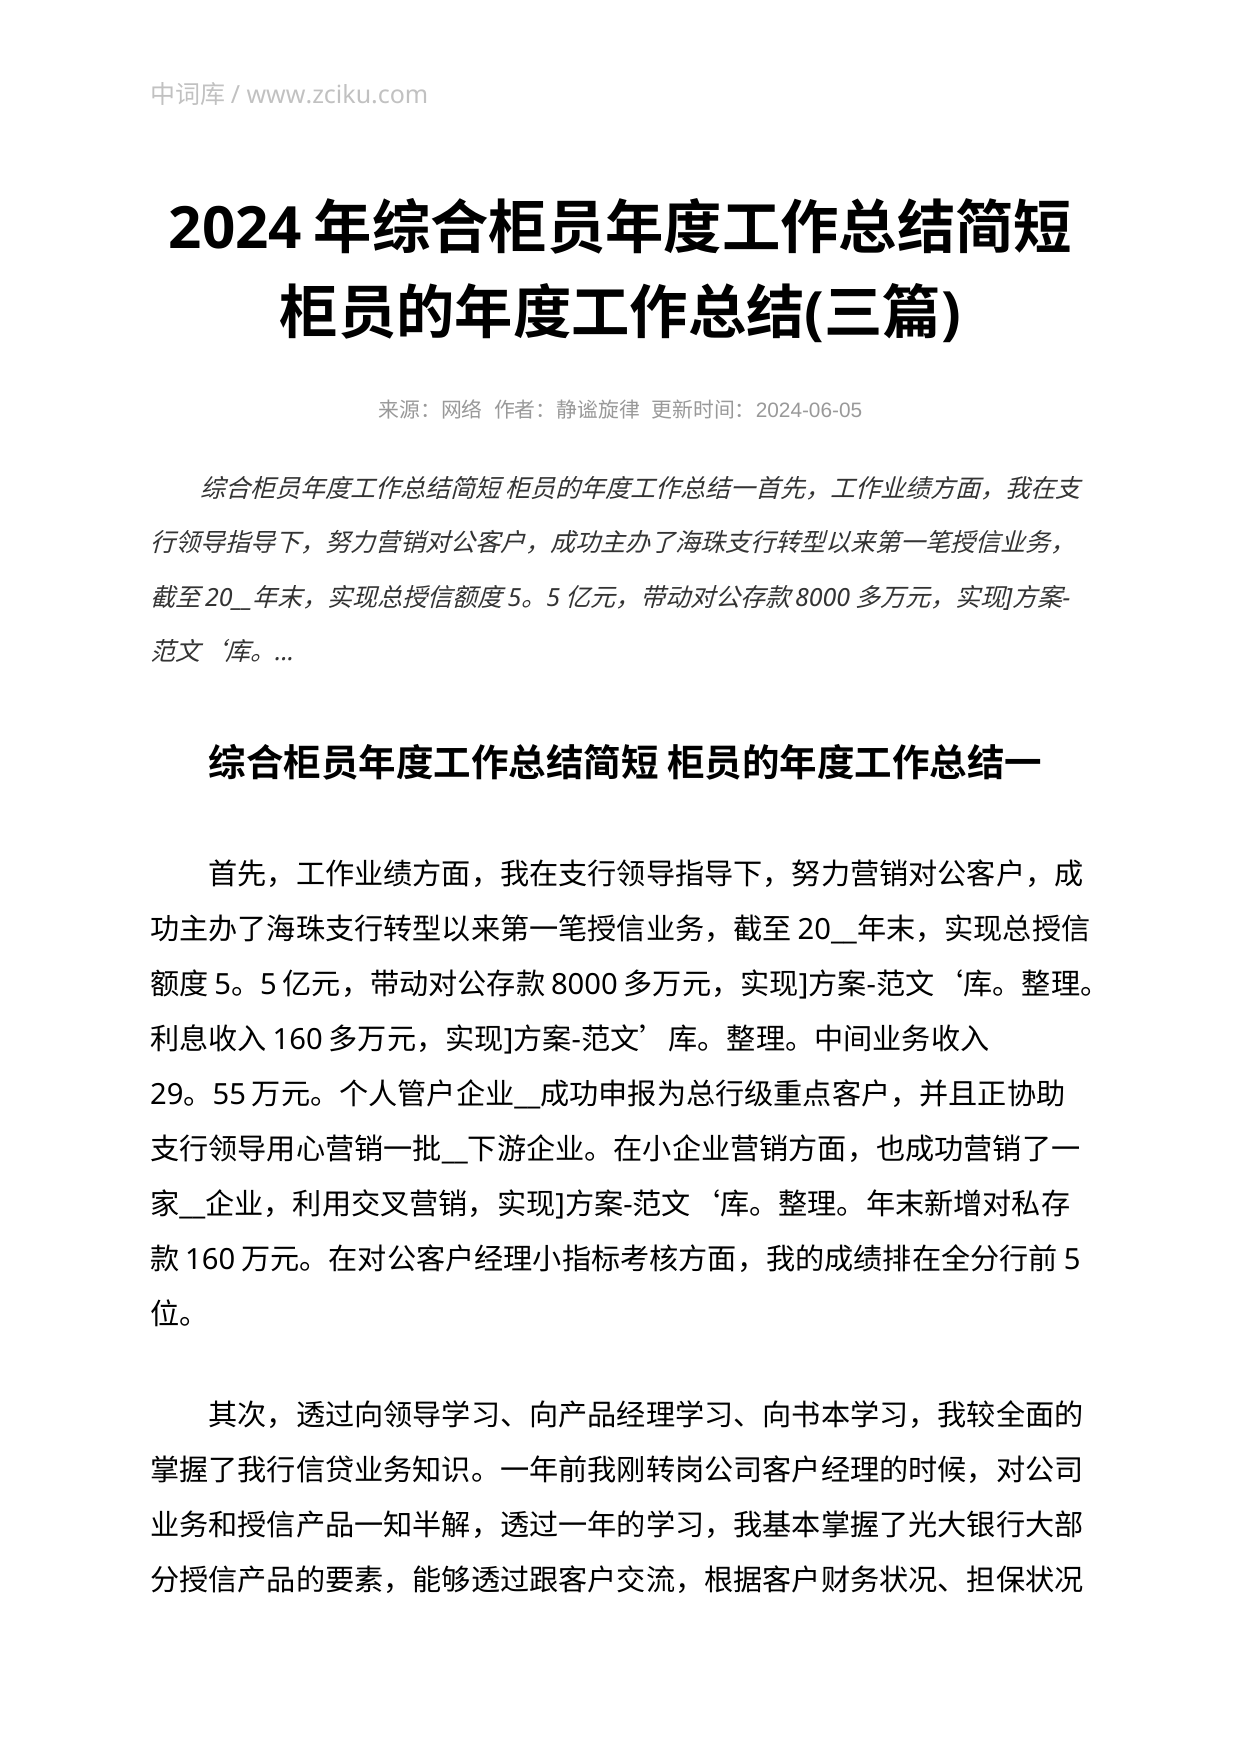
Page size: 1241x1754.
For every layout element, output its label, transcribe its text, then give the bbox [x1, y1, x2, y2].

text 首先，工作业绩方面，我在支行领导指导下，努力营销对公客户，成功主办了海珠支行转型以来第一笔授信业务，截至20__年末，实现总授信额度5。5亿元，带动对公存款8000多万元，实现]方案-范文‘库。整理。利息收入160多万元，实现]方案-范文’库。整理。中间业务收入29。55万元。个人管户企业__成功申报为总行级重点客户，并且正协助支行领导用心营销一批__下游企业。在小企业营销方面，也成功营销了一家__企业，利用交叉营销，实现]方案-范文‘库。整理。年末新增对私存款160万元。在对公客户经理小指标考核方面，我的成绩排在全分行前5位。 [150, 850, 1090, 1332]
text 来源：网络 作者：静谧旋律 更新时间：2024-06-05 [150, 398, 1090, 422]
text 综合柜员年度工作总结简短 柜员的年度工作总结一首先，工作业绩方面，我在支行领导指导下，努力营销对公客户，成功主办了海珠支行转型以来第一笔授信业务，截至20__年末，实现总授信额度5。5亿元，带动对公存款8000多万元，实现]方案-范文‘库。... [150, 468, 1090, 668]
subtitle 2024年综合柜员年度工作总结简短 柜员的年度工作总结(三篇) [150, 181, 1090, 351]
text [150, 1392, 1090, 1599]
text 综合柜员年度工作总结简短 柜员的年度工作总结一 [150, 733, 1090, 787]
